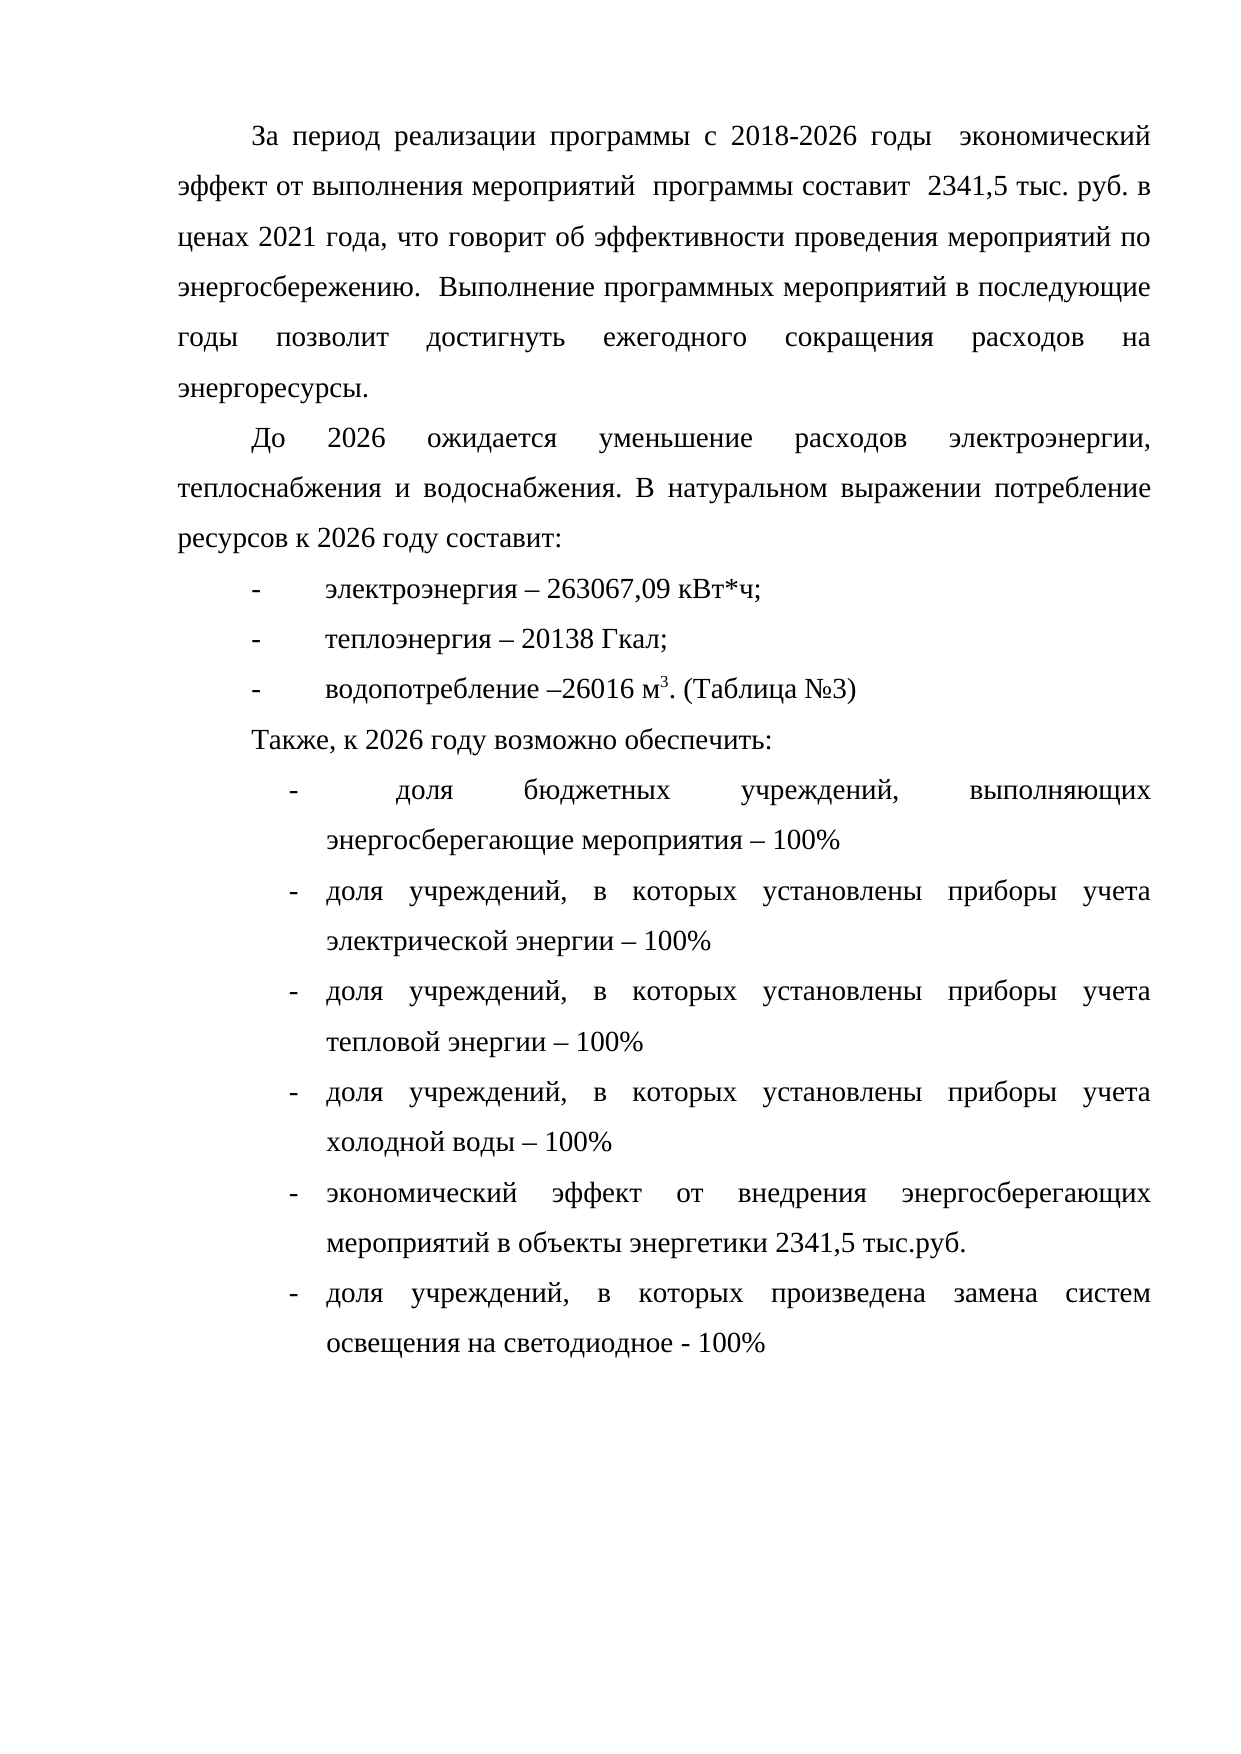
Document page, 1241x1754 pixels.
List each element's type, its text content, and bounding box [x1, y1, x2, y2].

list доля учреждений, в которых произведена замена систем освещения на светодиодное - 100% [288, 1275, 1152, 1359]
text За период реализации программы с 2018-2026 годы экономический эффект от выполнения мероприятий программы составит 2341,5 тыс. руб. в ценах 2021 года, что говорит об эффективности проведения мероприятий по энергосбережению. Выполнение программных мероприятий в последующие годы позволит достигнуть ежегодного сокращения расходов на энергоресурсы. [177, 118, 1152, 403]
list доля учреждений, в которых установлены приборы учета холодной воды – 100% [288, 1074, 1152, 1158]
list доля учреждений, в которых установлены приборы учета тепловой энергии – 100% [288, 973, 1152, 1057]
text До 2026 ожидается уменьшение расходов электроэнергии, теплоснабжения и водоснабжения. В натуральном выражении потребление ресурсов к 2026 году составит: [177, 420, 1152, 554]
list экономический эффект от внедрения энергосберегающих мероприятий в объекты энергетики 2341,5 тыс.руб. [288, 1175, 1152, 1258]
list доля бюджетных учреждений, выполняющих энергосберегающие мероприятия – 100% [288, 772, 1152, 856]
list электроэнергия – 263067,09 кВт*ч; [177, 571, 1152, 604]
list теплоэнергия – 20138 Гкал; [177, 621, 1152, 655]
list доля учреждений, в которых установлены приборы учета электрической энергии – 100% [288, 873, 1152, 957]
text Также, к 2026 году возможно обеспечить: [177, 722, 1152, 755]
list водопотребление –26016 м3. (Таблица №3) [177, 672, 1152, 705]
